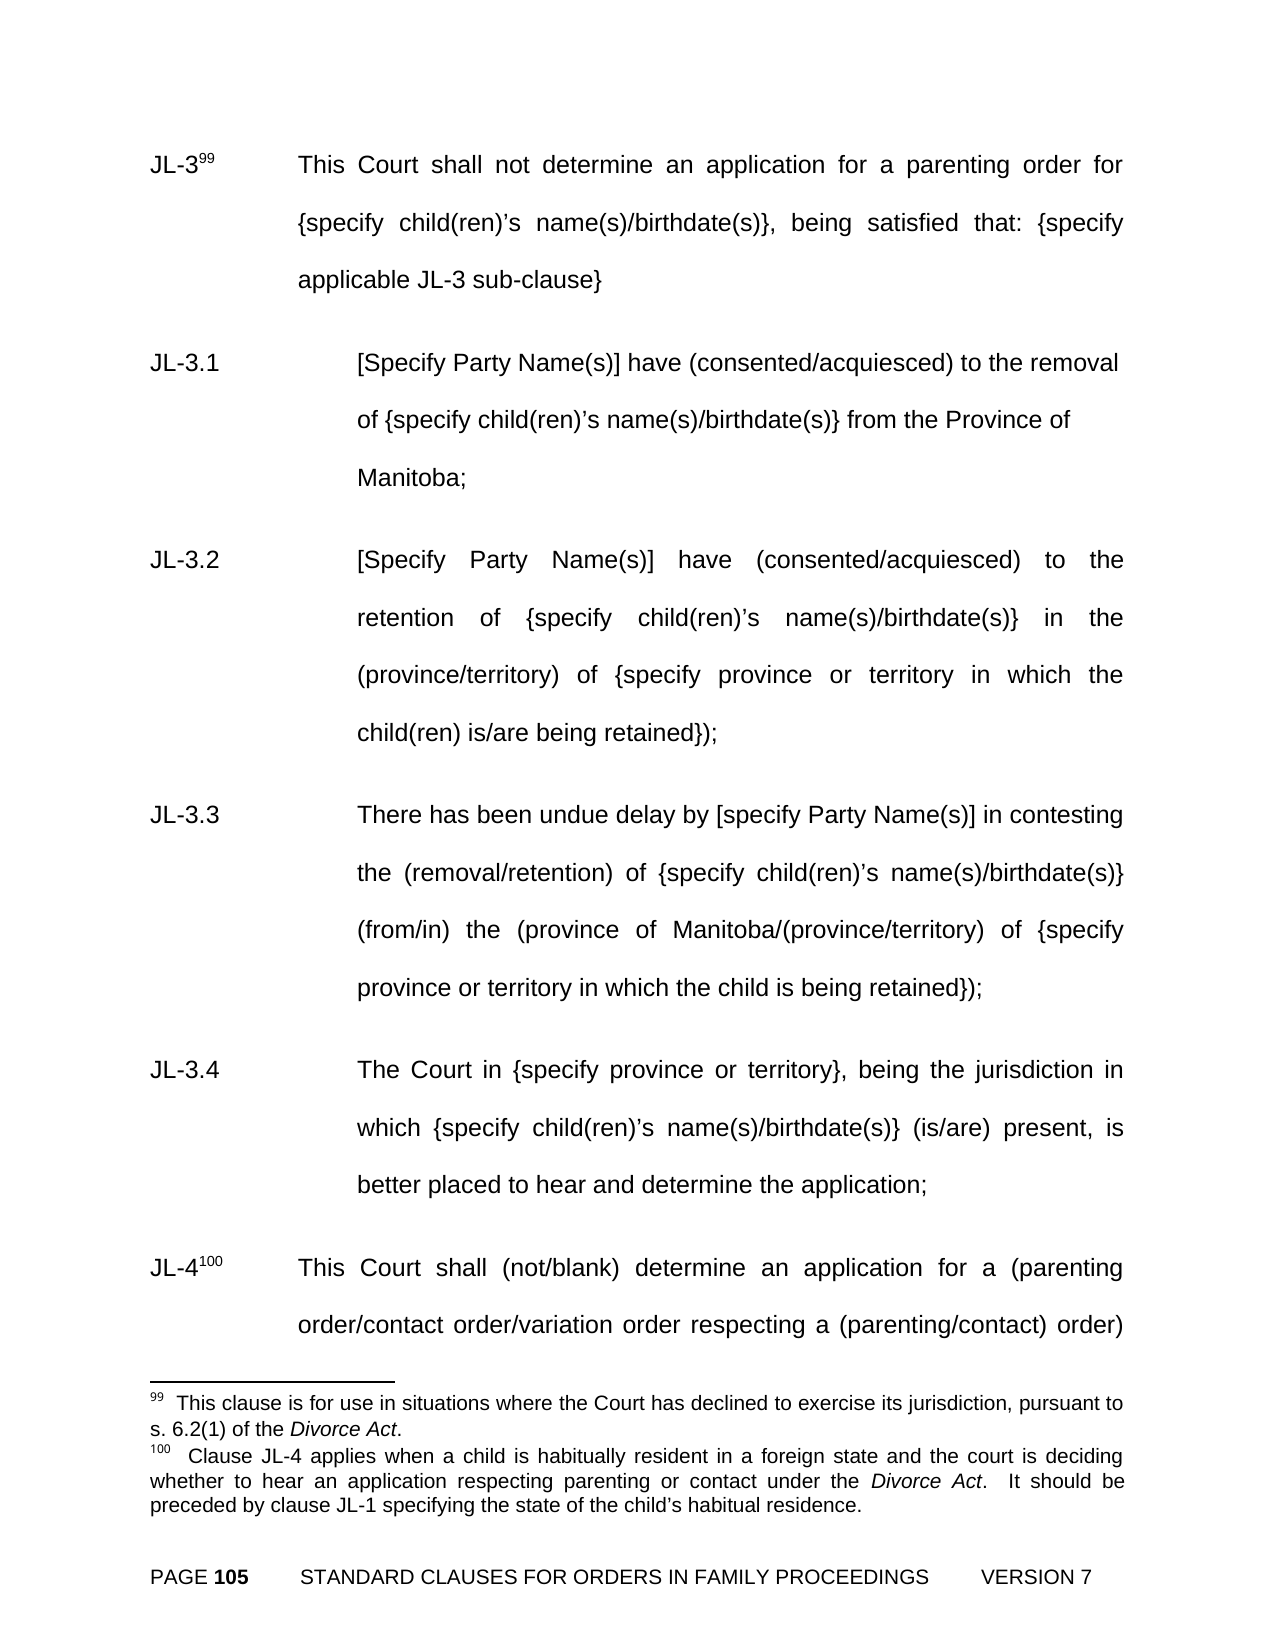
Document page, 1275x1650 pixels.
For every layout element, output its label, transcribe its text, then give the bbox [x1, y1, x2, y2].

text JL-3.1 [Specify Party Name(s)] have (consented/acquiesced) to the removal of {specify child(ren)’s name(s)/birthdate(s)} from the Province of Manitoba; [150, 347, 1125, 491]
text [150, 1252, 1125, 1339]
text JL-3 This Court shall not determine an application for a parenting order for {specify child(ren)’s name(s)/birthdate(s)}, being satisfied that: {specify applicable JL-3 sub-clause} [150, 150, 1125, 294]
text JL-3.4 The Court in {specify province or territory}, being the jurisdiction in which {specify child(ren)’s name(s)/birthdate(s)} (is/are) present, is better placed to hear and determine the application; [150, 1055, 1125, 1199]
text JL-3.3 There has been undue delay by [specify Party Name(s)] in contesting the (removal/retention) of {specify child(ren)’s name(s)/birthdate(s)} (from/in) the (province of Manitoba/(province/territory) of {specify province or territory in which the child is being retained}); [150, 800, 1125, 1001]
text JL-3.2 [Specify Party Name(s)] have (consented/acquiesced) to the retention of {specify child(ren)’s name(s)/birthdate(s)} in the (province/territory) of {specify province or territory in which the child(ren) is/are being retained}); [150, 545, 1125, 746]
